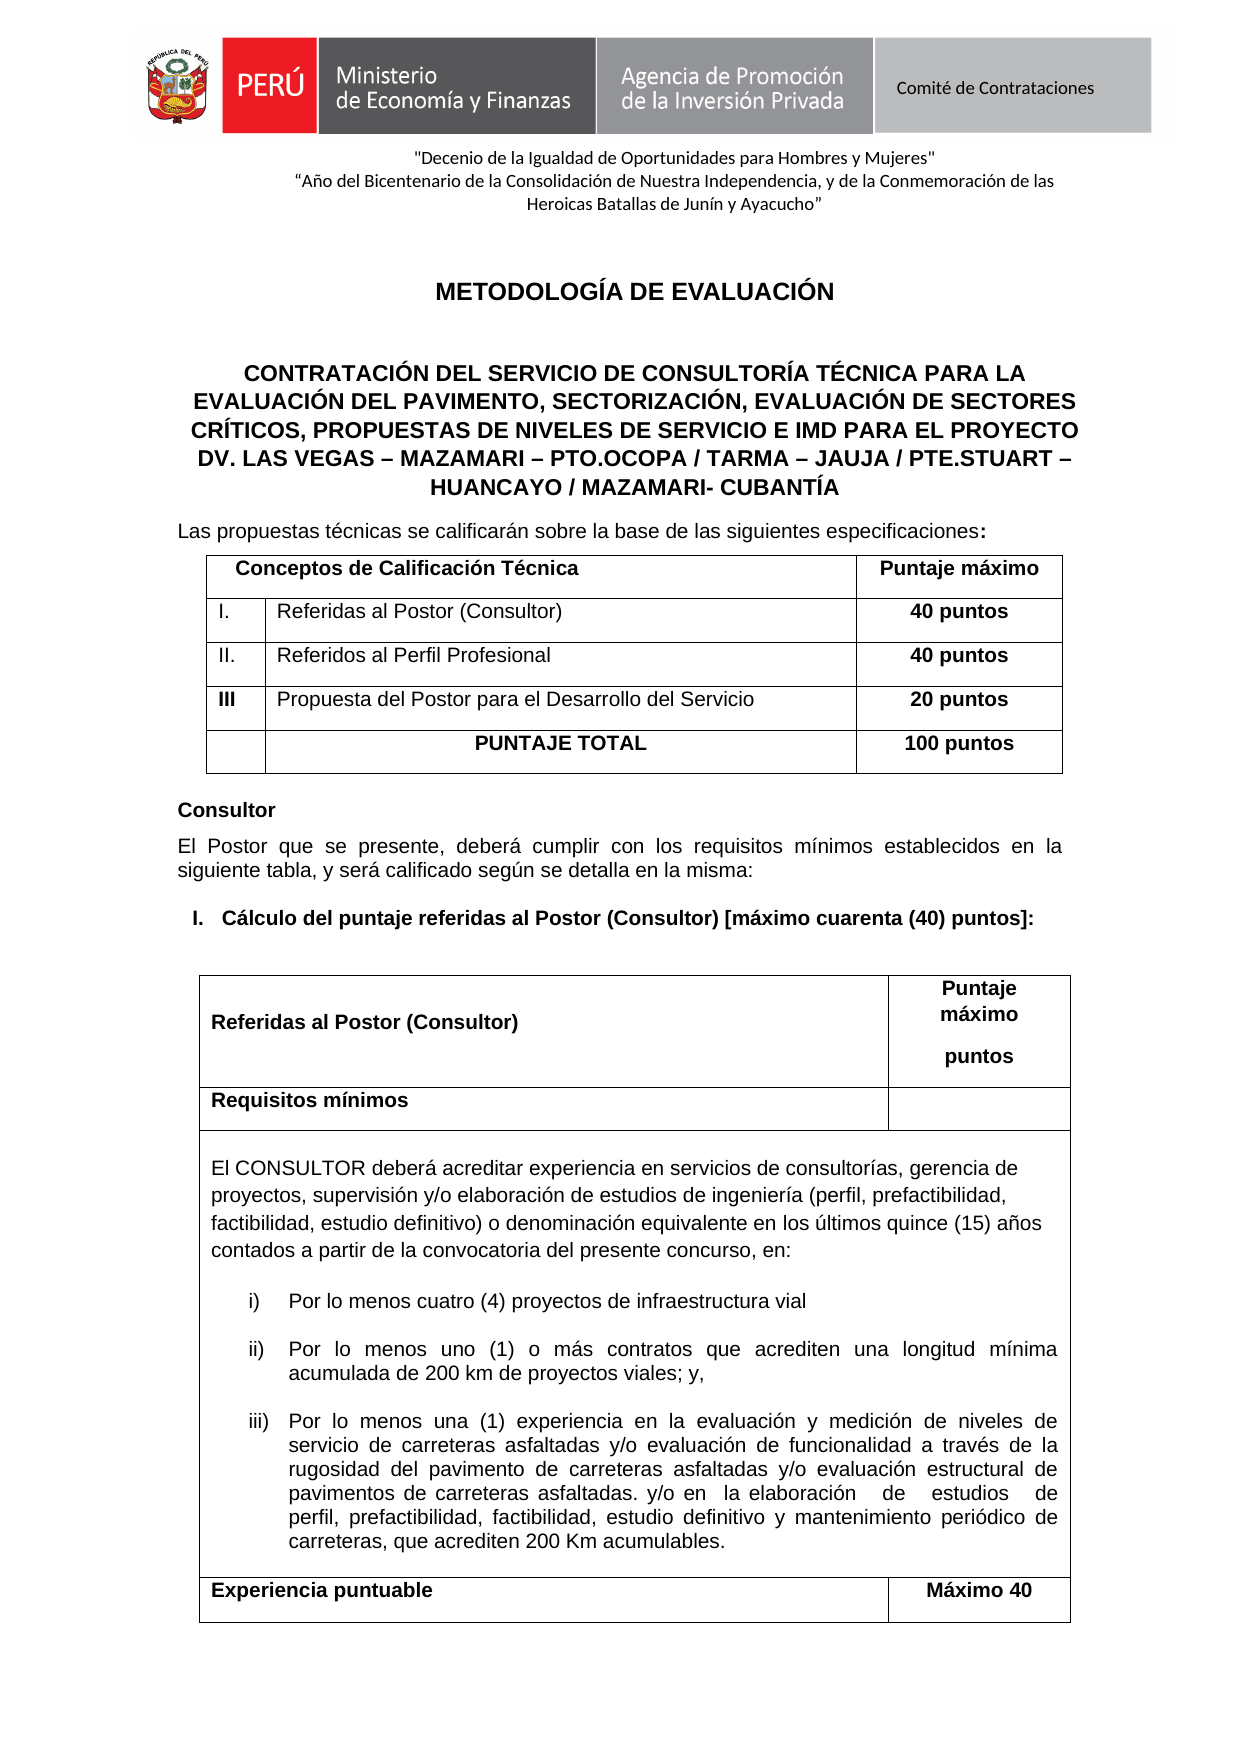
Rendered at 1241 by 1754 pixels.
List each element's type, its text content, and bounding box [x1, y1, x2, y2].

text Las propuestas técnicas se calificarán sobre la base de las siguientes especificaciones: [177, 519, 1092, 543]
table_cell Propuesta del Postor para el Desarrollo del Servicio [266, 687, 856, 729]
picture [132, 26, 1177, 142]
table_cell 40 puntos [857, 599, 1062, 642]
table_cell [207, 731, 265, 773]
table_cell PUNTAJE TOTAL [266, 731, 856, 773]
table_cell Requisitos mínimos [200, 1088, 888, 1130]
table_header Puntaje máximo puntos [889, 976, 1070, 1087]
table_header Puntaje máximo [857, 556, 1062, 598]
text Consultor [177, 798, 1092, 822]
table_header Referidas al Postor (Consultor) [200, 976, 888, 1087]
table_cell III [207, 687, 265, 729]
table_cell 100 puntos [857, 731, 1062, 773]
text El Postor que se presente, deberá cumplir con los requisitos mínimos establecidos en la siguiente tabla, y será calificado según se detalla en la misma: [177, 834, 1063, 882]
table_cell II. [207, 643, 265, 686]
table_cell Experiencia puntuable [200, 1578, 888, 1622]
table_cell [889, 1088, 1070, 1130]
picture [875, 26, 1152, 135]
table_cell Máximo 40 puntos [889, 1578, 1070, 1622]
table_cell 20 puntos [857, 687, 1062, 729]
table_cell I. [207, 599, 265, 642]
table_cell Referidas al Postor (Consultor) [266, 599, 856, 642]
list Cálculo del puntaje referidas al Postor (Consultor) [máximo cuarenta (40) puntos]: [192, 906, 1092, 930]
text CONTRATACIÓN DEL SERVICIO DE CONSULTORÍA TÉCNICA PARA LA EVALUACIÓN DEL PAVIMENTO, SECTORIZACIÓN, EVALUACIÓN DE SECTORES CRÍTICOS, PROPUESTAS DE NIVELES DE SERVICIO E IMD PARA EL PROYECTO DV. LAS VEGAS – MAZAMARI – PTO.OCOPA / TARMA – JAUJA / PTE.STUART – HUANCAYO / MAZAMARI- CUBANTÍA [177, 360, 1092, 500]
table_cell Referidos al Perfil Profesional [266, 643, 856, 686]
table_cell 40 puntos [857, 643, 1062, 686]
table_cell El CONSULTOR deberá acreditar experiencia en servicios de consultorías, gerencia de proyectos, supervisión y/o elaboración de estudios de ingeniería (perfil, prefactibilidad, factibilidad, estudio definitivo) o denominación equivalente en los últimos quince (15) años contados a partir de la convocatoria del presente concurso, en: Por lo menos cuatro (4) proyectos de infraestructura vial Por lo menos uno (1) o más contratos que acrediten una longitud mínima acumulada de 200 km de proyectos viales; y, Por lo menos una (1) experiencia en la evaluación y medición de niveles de servicio de carreteras asfaltadas y/o evaluación de funcionalidad a través de la rugosidad del pavimento de carreteras asfaltadas y/o evaluación estructural de pavimentos de carreteras asfaltadas. y/o en la elaboración de estudios de perfil, prefactibilidad, factibilidad, estudio definitivo y mantenimiento periódico de carreteras, que acrediten 200 Km acumulables. [200, 1131, 1070, 1577]
text METODOLOGÍA DE EVALUACIÓN [177, 277, 1092, 305]
table_header Conceptos de Calificación Técnica [207, 556, 856, 598]
